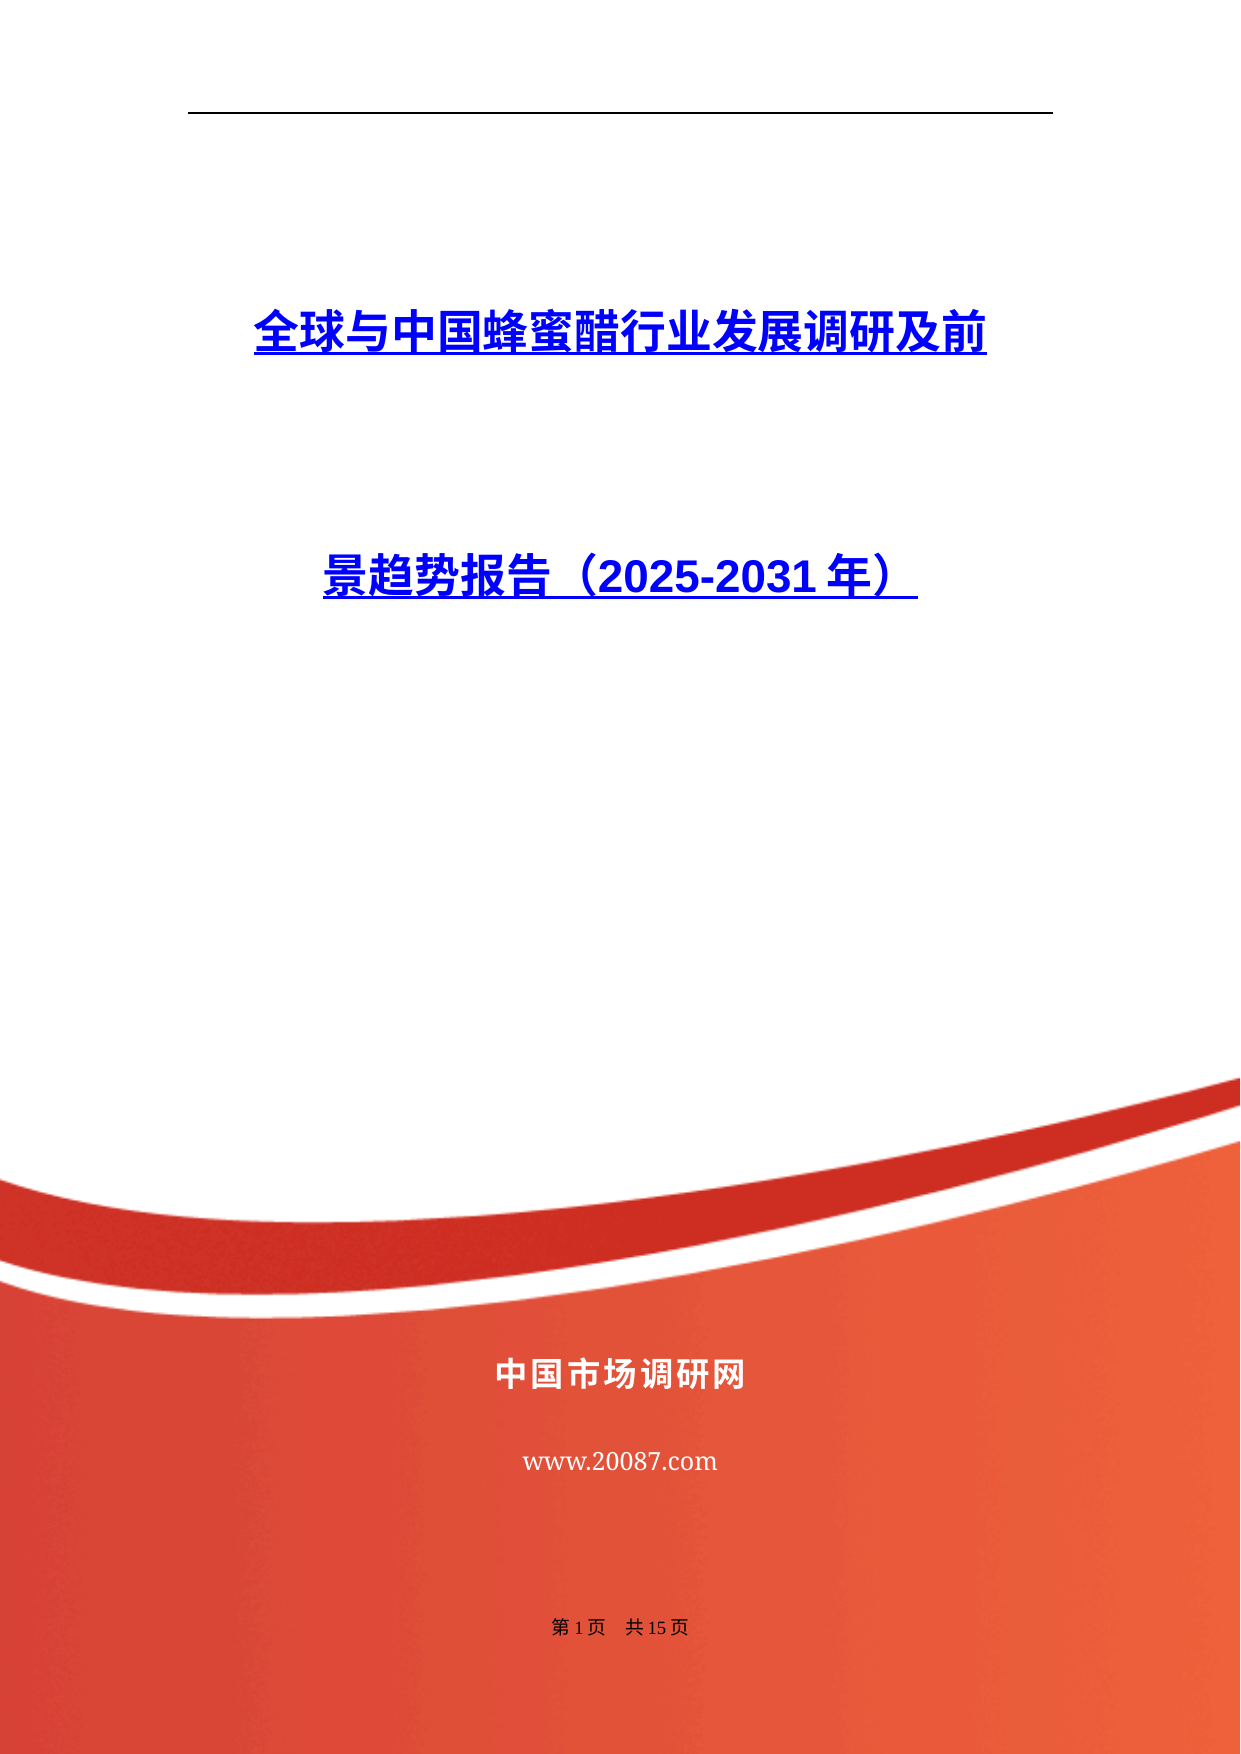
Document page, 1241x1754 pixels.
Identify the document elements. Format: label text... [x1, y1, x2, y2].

picture [0, 1006, 1241, 1754]
table_header 全球与中国蜂蜜醋行业发展调研及前景趋势报告（2025-2031年） [188, 207, 1053, 773]
text www.20087.com [187, 1428, 1053, 1493]
subtitle 中国市场调研网 [187, 1339, 1053, 1404]
